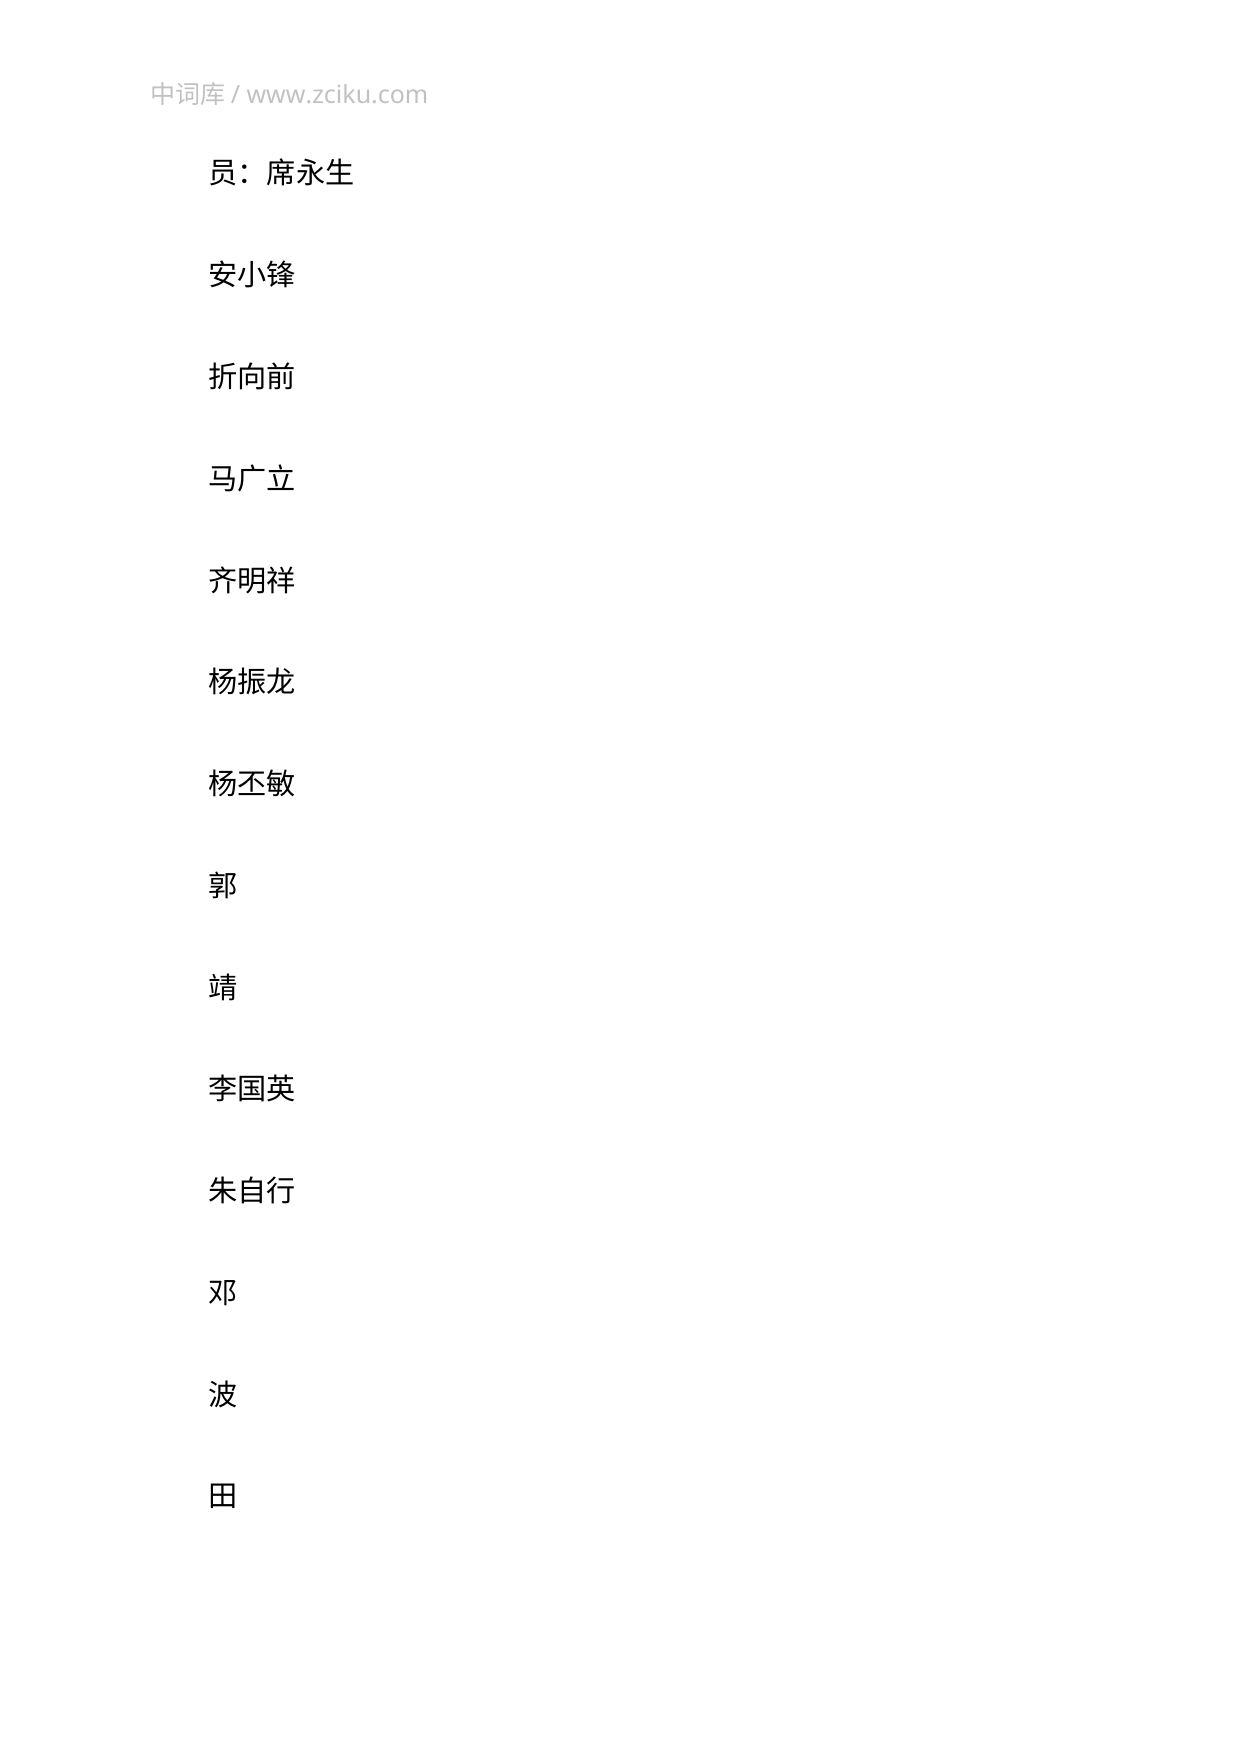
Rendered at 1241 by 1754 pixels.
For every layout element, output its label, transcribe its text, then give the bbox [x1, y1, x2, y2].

text 李国英 [150, 1066, 1090, 1108]
text 杨丕敏 [150, 761, 1090, 803]
text 郭 [150, 862, 1090, 905]
text 安小锋 [150, 252, 1090, 294]
text 杨振龙 [150, 659, 1090, 701]
text 靖 [150, 964, 1090, 1006]
text 田 [150, 1473, 1090, 1515]
text 员：席永生 [150, 150, 1090, 192]
text 朱自行 [150, 1168, 1090, 1210]
text 马广立 [150, 455, 1090, 498]
text 齐明祥 [150, 557, 1090, 599]
text 邓 [150, 1269, 1090, 1312]
text 折向前 [150, 353, 1090, 396]
text 波 [150, 1371, 1090, 1413]
